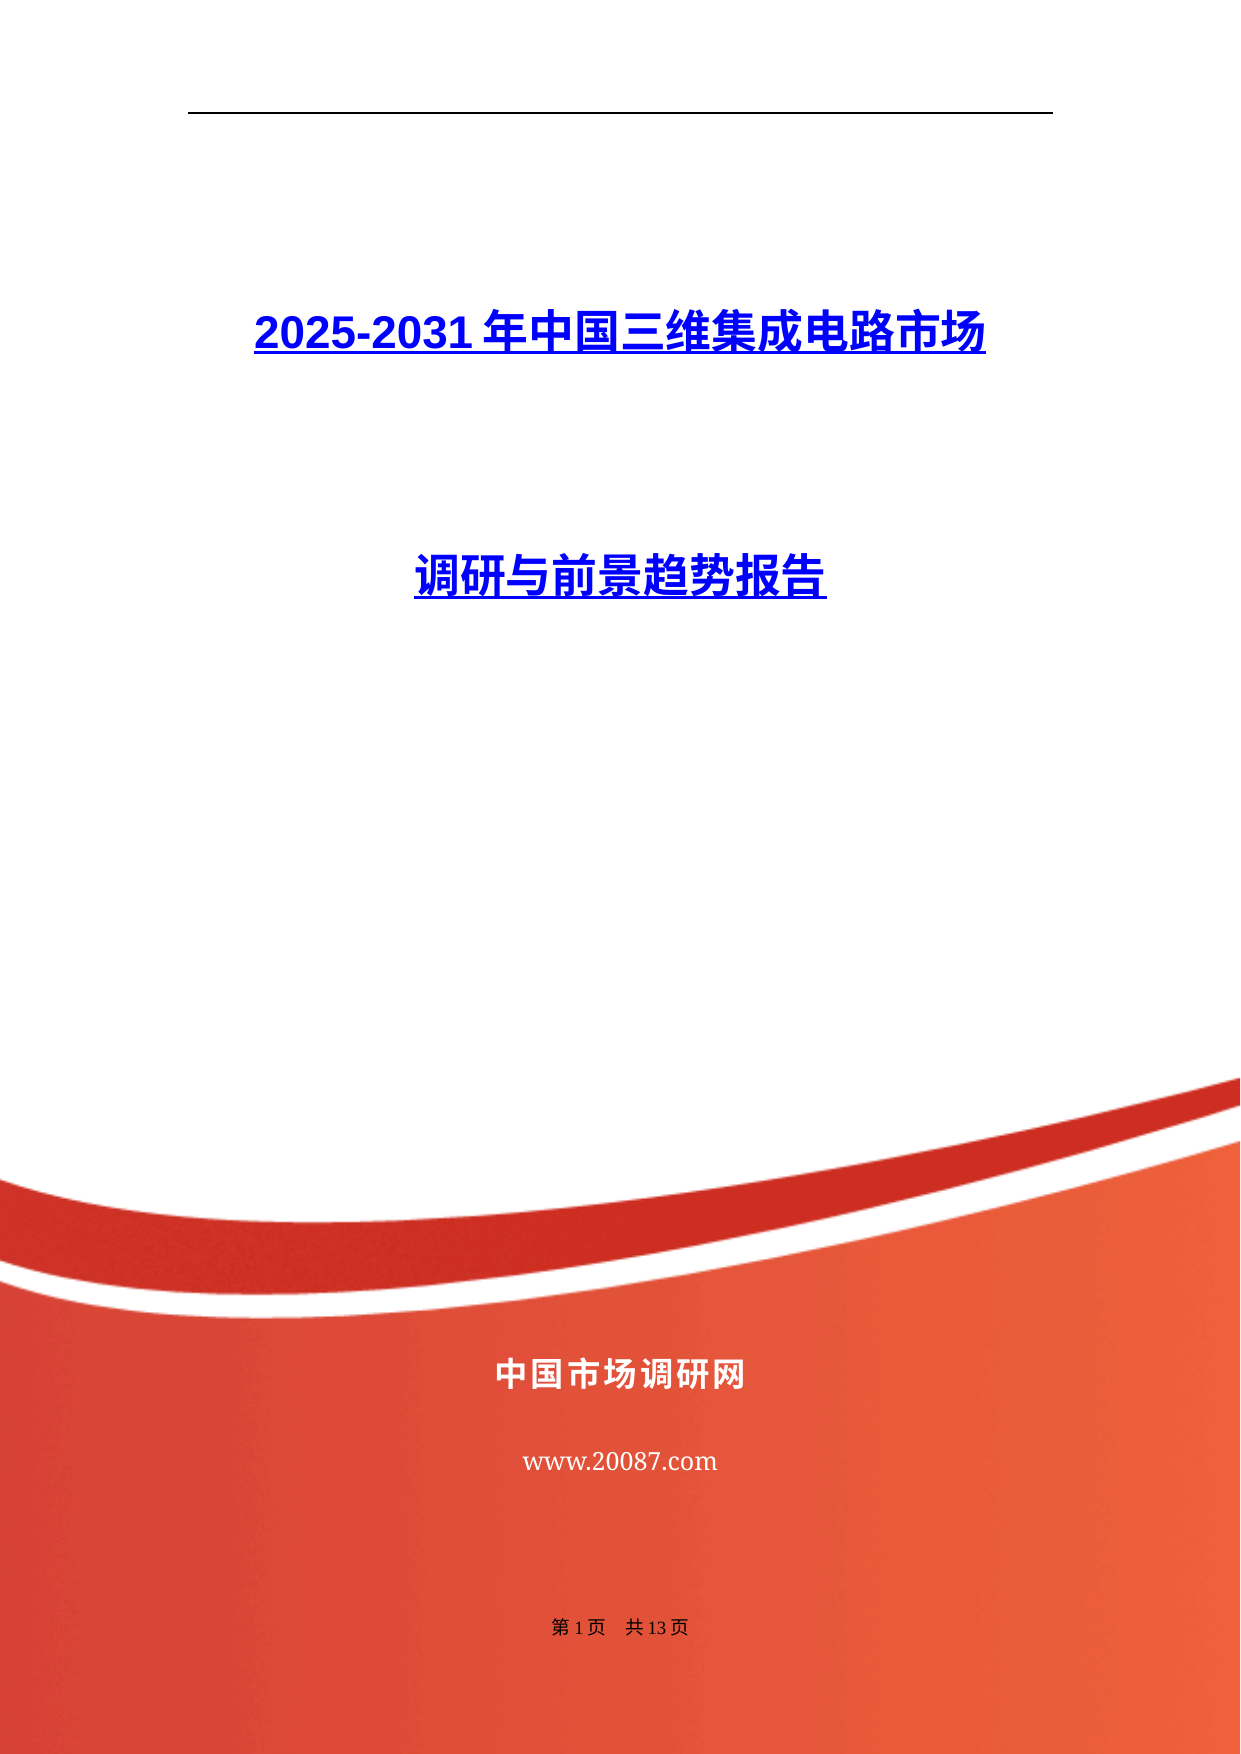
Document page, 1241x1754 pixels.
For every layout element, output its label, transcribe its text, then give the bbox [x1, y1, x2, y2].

subtitle 中国市场调研网 [187, 1339, 1053, 1404]
table_header 2025-2031年中国三维集成电路市场调研与前景趋势报告 [188, 207, 1053, 773]
picture [0, 1006, 1241, 1754]
text www.20087.com [187, 1428, 1053, 1493]
